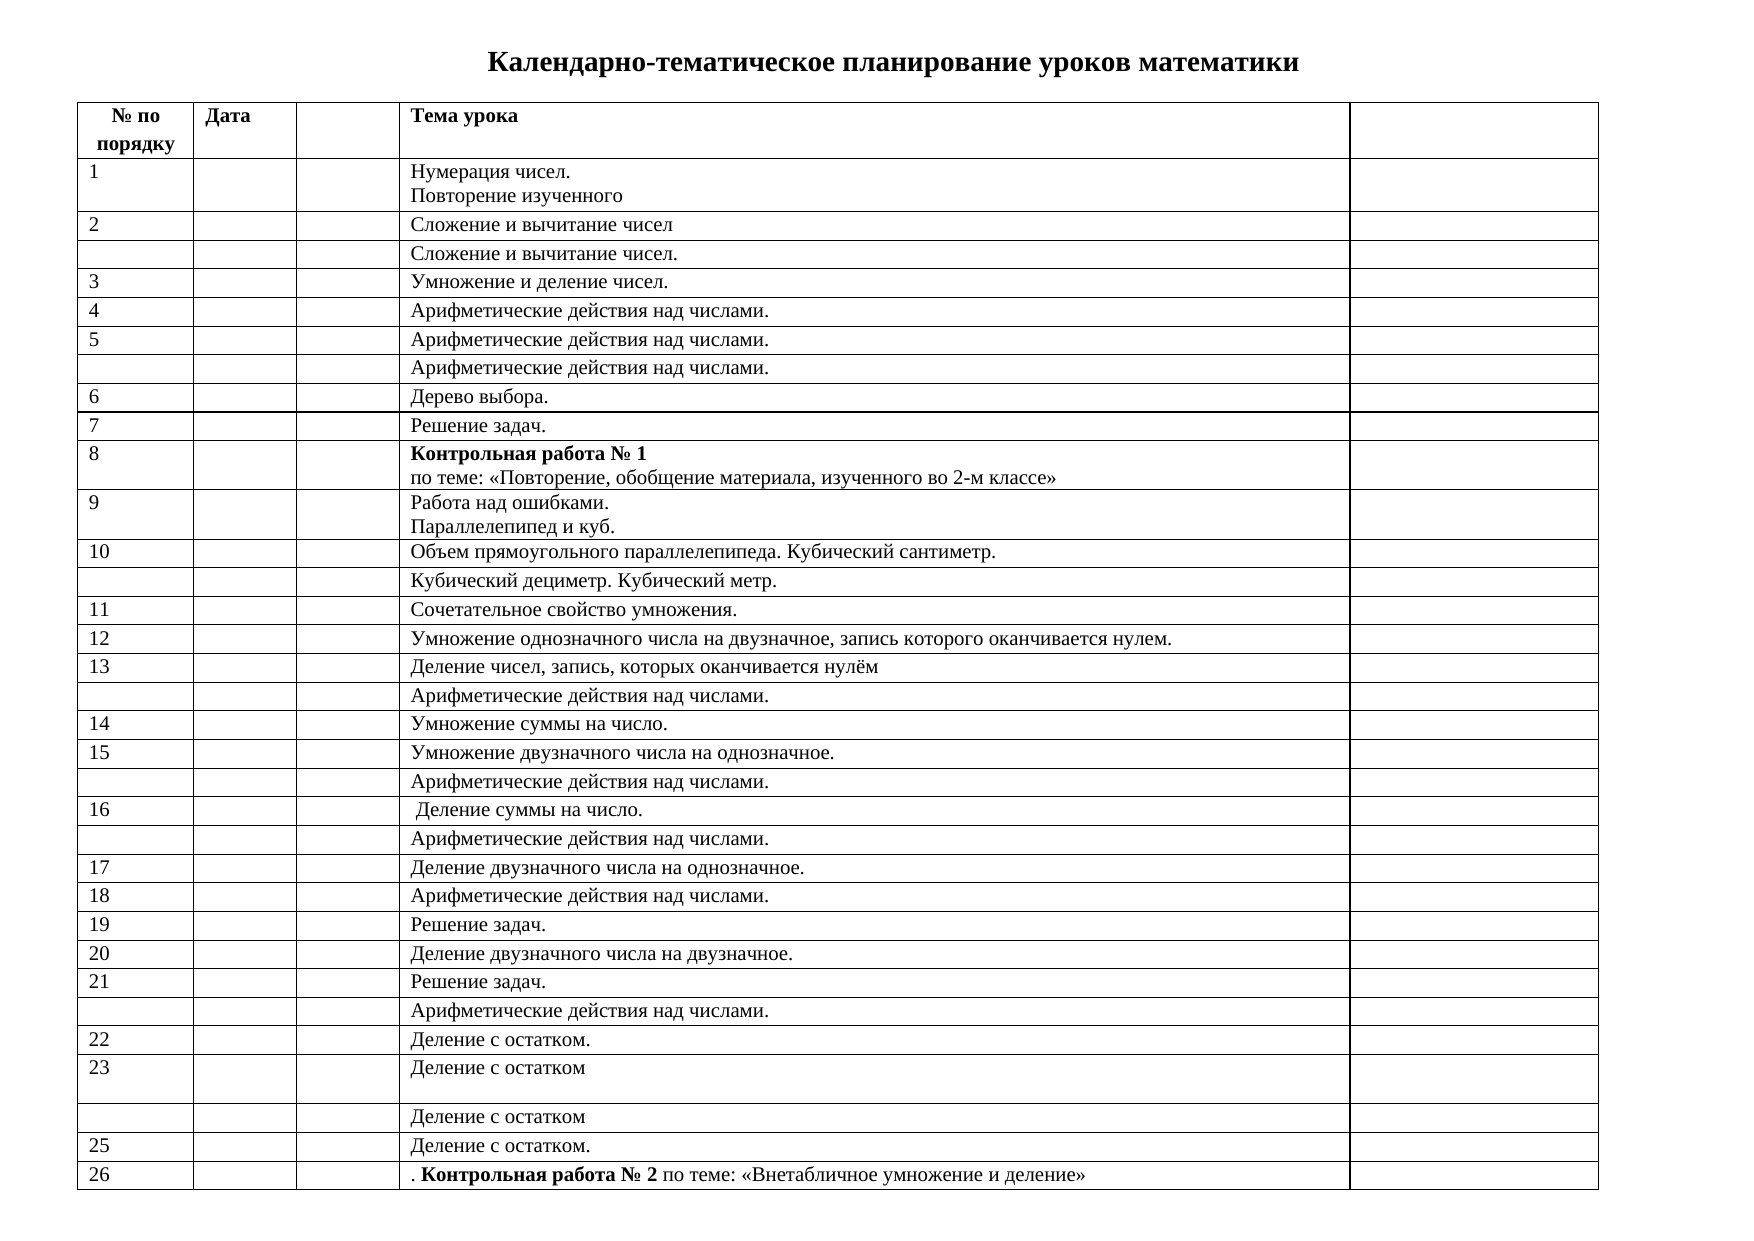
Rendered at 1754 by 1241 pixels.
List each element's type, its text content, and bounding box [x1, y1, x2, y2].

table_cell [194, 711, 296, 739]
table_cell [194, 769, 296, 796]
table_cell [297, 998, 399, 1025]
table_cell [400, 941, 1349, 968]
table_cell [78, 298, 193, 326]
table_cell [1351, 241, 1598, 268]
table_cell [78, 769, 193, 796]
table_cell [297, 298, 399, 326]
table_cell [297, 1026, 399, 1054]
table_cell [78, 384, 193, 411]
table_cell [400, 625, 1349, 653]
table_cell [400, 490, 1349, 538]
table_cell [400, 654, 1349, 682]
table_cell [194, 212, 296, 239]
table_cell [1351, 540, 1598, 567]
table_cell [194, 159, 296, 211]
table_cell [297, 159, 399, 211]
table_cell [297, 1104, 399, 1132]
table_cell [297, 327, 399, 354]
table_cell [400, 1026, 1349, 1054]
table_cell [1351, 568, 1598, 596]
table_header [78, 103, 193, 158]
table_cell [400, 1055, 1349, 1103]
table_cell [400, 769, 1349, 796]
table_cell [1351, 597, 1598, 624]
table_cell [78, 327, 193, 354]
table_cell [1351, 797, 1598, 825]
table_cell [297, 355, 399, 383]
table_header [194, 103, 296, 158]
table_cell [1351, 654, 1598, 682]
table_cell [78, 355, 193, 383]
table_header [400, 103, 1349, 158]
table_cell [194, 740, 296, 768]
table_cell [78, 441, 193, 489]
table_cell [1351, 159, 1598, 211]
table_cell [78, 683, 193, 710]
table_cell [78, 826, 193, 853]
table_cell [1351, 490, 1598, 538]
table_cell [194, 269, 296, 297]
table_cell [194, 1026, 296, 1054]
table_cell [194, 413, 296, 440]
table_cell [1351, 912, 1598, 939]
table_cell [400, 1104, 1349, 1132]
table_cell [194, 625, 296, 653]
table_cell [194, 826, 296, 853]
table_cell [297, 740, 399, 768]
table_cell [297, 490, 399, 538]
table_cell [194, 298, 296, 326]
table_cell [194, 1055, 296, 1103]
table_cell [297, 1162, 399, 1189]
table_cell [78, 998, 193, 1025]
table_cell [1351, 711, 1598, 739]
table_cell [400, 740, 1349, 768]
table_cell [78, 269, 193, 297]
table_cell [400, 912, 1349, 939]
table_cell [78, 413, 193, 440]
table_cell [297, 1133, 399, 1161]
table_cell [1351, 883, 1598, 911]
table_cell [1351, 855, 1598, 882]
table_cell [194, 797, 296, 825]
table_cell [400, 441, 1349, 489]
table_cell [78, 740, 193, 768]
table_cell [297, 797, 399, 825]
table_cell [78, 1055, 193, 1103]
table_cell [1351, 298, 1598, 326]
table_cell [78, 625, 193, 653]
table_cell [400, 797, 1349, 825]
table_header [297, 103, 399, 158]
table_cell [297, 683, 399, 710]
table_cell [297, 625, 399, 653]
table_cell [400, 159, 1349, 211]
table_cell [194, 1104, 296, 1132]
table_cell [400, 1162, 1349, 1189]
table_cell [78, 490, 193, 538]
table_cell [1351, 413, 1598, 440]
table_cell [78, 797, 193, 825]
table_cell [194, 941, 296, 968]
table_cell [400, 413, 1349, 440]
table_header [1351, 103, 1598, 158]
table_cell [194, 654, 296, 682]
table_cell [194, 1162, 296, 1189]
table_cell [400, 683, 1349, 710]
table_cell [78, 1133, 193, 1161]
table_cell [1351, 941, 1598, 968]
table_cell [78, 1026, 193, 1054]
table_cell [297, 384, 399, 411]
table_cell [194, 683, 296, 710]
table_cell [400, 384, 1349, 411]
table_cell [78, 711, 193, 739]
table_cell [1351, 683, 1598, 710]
text Календарно-тематическое планирование уроков математики [89, 44, 1698, 78]
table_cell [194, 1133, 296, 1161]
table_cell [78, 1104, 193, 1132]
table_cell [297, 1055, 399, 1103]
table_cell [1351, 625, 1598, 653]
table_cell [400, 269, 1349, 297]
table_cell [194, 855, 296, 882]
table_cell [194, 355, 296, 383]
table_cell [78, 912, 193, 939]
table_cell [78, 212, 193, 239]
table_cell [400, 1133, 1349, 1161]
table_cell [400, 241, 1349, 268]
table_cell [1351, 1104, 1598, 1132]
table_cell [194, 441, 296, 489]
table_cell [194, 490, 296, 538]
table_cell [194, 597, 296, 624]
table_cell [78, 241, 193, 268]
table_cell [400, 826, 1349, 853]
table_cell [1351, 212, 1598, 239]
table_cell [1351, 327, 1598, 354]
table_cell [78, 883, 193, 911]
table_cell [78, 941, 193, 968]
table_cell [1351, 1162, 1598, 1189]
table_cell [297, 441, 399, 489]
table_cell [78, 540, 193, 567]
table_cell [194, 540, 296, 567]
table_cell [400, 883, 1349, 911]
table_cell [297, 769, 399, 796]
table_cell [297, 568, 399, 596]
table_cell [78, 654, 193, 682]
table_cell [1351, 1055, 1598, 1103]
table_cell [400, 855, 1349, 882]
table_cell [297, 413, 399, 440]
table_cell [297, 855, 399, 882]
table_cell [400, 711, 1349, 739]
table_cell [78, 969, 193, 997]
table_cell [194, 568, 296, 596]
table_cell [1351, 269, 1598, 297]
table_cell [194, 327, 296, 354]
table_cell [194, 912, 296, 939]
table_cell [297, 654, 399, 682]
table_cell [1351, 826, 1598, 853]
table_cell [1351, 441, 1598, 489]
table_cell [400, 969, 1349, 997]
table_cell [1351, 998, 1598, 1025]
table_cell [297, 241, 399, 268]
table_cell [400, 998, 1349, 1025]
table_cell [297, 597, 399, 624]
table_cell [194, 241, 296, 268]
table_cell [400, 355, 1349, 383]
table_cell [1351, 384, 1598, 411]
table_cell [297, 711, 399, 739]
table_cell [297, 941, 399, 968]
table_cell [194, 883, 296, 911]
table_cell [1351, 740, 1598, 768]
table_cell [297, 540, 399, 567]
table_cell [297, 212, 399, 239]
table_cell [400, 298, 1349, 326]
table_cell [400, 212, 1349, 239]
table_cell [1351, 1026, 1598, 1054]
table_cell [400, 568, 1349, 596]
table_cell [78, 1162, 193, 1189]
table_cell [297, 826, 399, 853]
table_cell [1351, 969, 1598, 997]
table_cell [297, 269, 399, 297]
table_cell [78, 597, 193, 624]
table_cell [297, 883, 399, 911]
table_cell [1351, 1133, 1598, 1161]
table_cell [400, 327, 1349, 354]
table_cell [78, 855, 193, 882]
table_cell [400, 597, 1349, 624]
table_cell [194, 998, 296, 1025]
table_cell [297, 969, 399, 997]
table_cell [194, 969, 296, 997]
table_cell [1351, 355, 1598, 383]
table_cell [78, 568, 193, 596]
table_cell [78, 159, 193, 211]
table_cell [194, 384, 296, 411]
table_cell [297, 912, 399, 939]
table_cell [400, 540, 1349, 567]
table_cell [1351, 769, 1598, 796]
